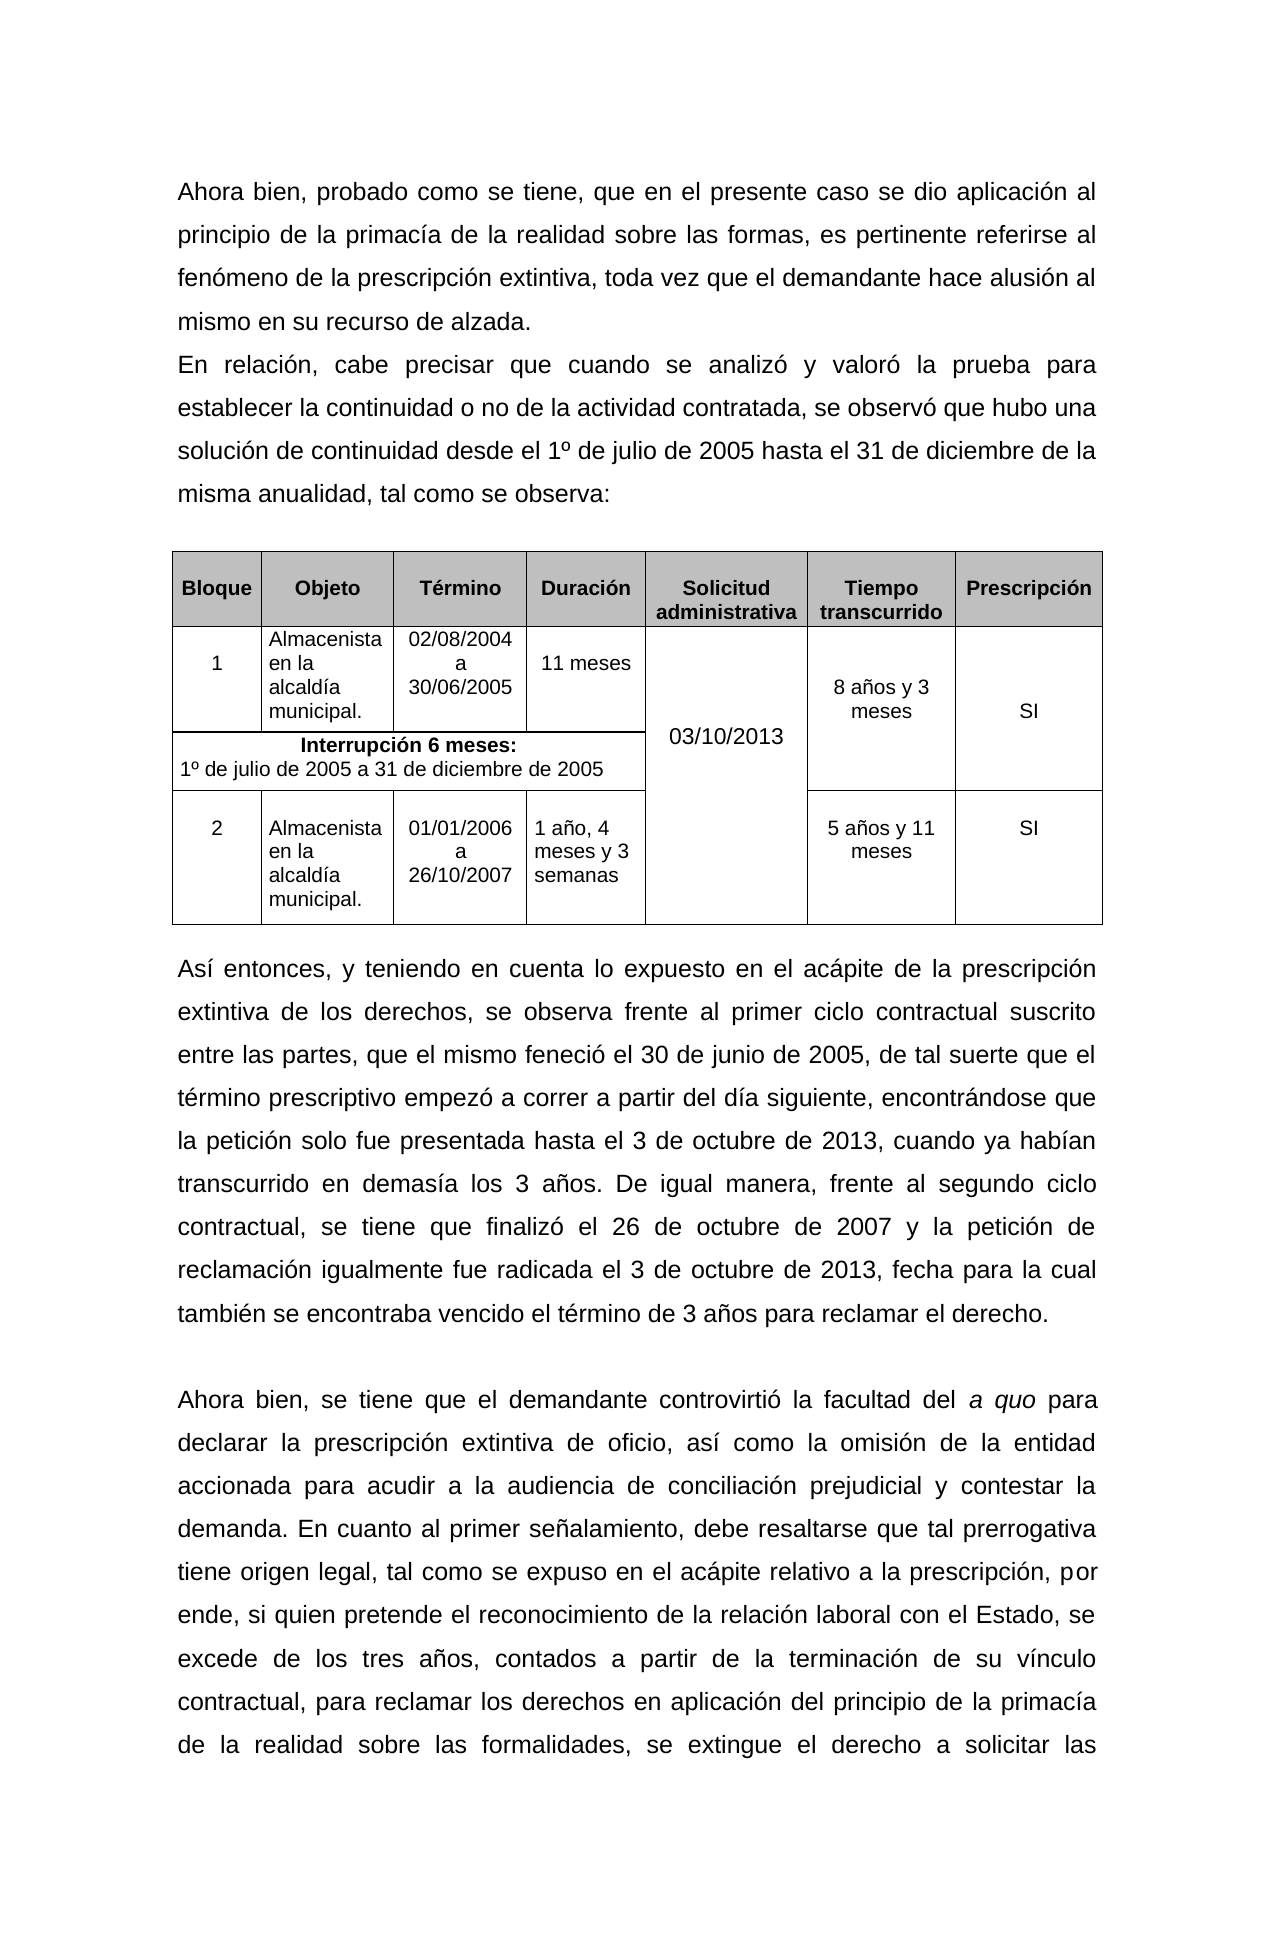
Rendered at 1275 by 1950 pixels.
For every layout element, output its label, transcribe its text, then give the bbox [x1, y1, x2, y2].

table_header Término [394, 552, 526, 626]
table_cell 5 años y 11 meses [808, 791, 955, 924]
table_cell 1 [173, 627, 261, 731]
table_cell Almacenista en la alcaldía municipal. [262, 627, 393, 731]
table_header Bloque [173, 552, 261, 626]
table_header Prescripción [956, 552, 1102, 626]
table_header Solicitud administrativa [646, 552, 807, 626]
table_cell 2 [173, 791, 261, 924]
table_cell SI [956, 627, 1102, 790]
table_cell 01/01/2006 a 26/10/2007 [394, 791, 526, 924]
table_header Duración [527, 552, 645, 626]
table_cell 02/08/2004 a 30/06/2005 [394, 627, 526, 731]
table_cell Interrupción 6 meses: 1º de julio de 2005 a 31 de diciembre de 2005 [173, 733, 645, 790]
text Ahora bien, probado como se tiene, que en el presente caso se dio aplicación al principio de la primacía de la realidad sobre las formas, es pertinente referirse al fenómeno de la prescripción extintiva, toda vez que el demandante hace alusión al mismo en su recurso de alzada. [177, 177, 1098, 335]
table_header Objeto [262, 552, 393, 626]
table_cell 03/10/2013 [646, 627, 807, 924]
table_cell 1 año, 4 meses y 3 semanas [527, 791, 645, 924]
text Así entonces, y teniendo en cuenta lo expuesto en el acápite de la prescripción extintiva de los derechos, se observa frente al primer ciclo contractual suscrito entre las partes, que el mismo feneció el 30 de junio de 2005, de tal suerte que el término prescriptivo empezó a correr a partir del día siguiente, encontrándose que la petición solo fue presentada hasta el 3 de octubre de 2013, cuando ya habían transcurrido en demasía los 3 años. De igual manera, frente al segundo ciclo contractual, se tiene que finalizó el 26 de octubre de 2007 y la petición de reclamación igualmente fue radicada el 3 de octubre de 2013, fecha para la cual también se encontraba vencido el término de 3 años para reclamar el derecho. [177, 954, 1098, 1327]
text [177, 1385, 1098, 1759]
table_cell SI [956, 791, 1102, 924]
table_header Tiempo transcurrido [808, 552, 955, 626]
table_cell 8 años y 3 meses [808, 627, 955, 790]
table_cell Almacenista en la alcaldía municipal. [262, 791, 393, 924]
table_cell 11 meses [527, 627, 645, 731]
text En relación, cabe precisar que cuando se analizó y valoró la prueba para establecer la continuidad o no de la actividad contratada, se observó que hubo una solución de continuidad desde el 1º de julio de 2005 hasta el 31 de diciembre de la misma anualidad, tal como se observa: [177, 350, 1098, 508]
